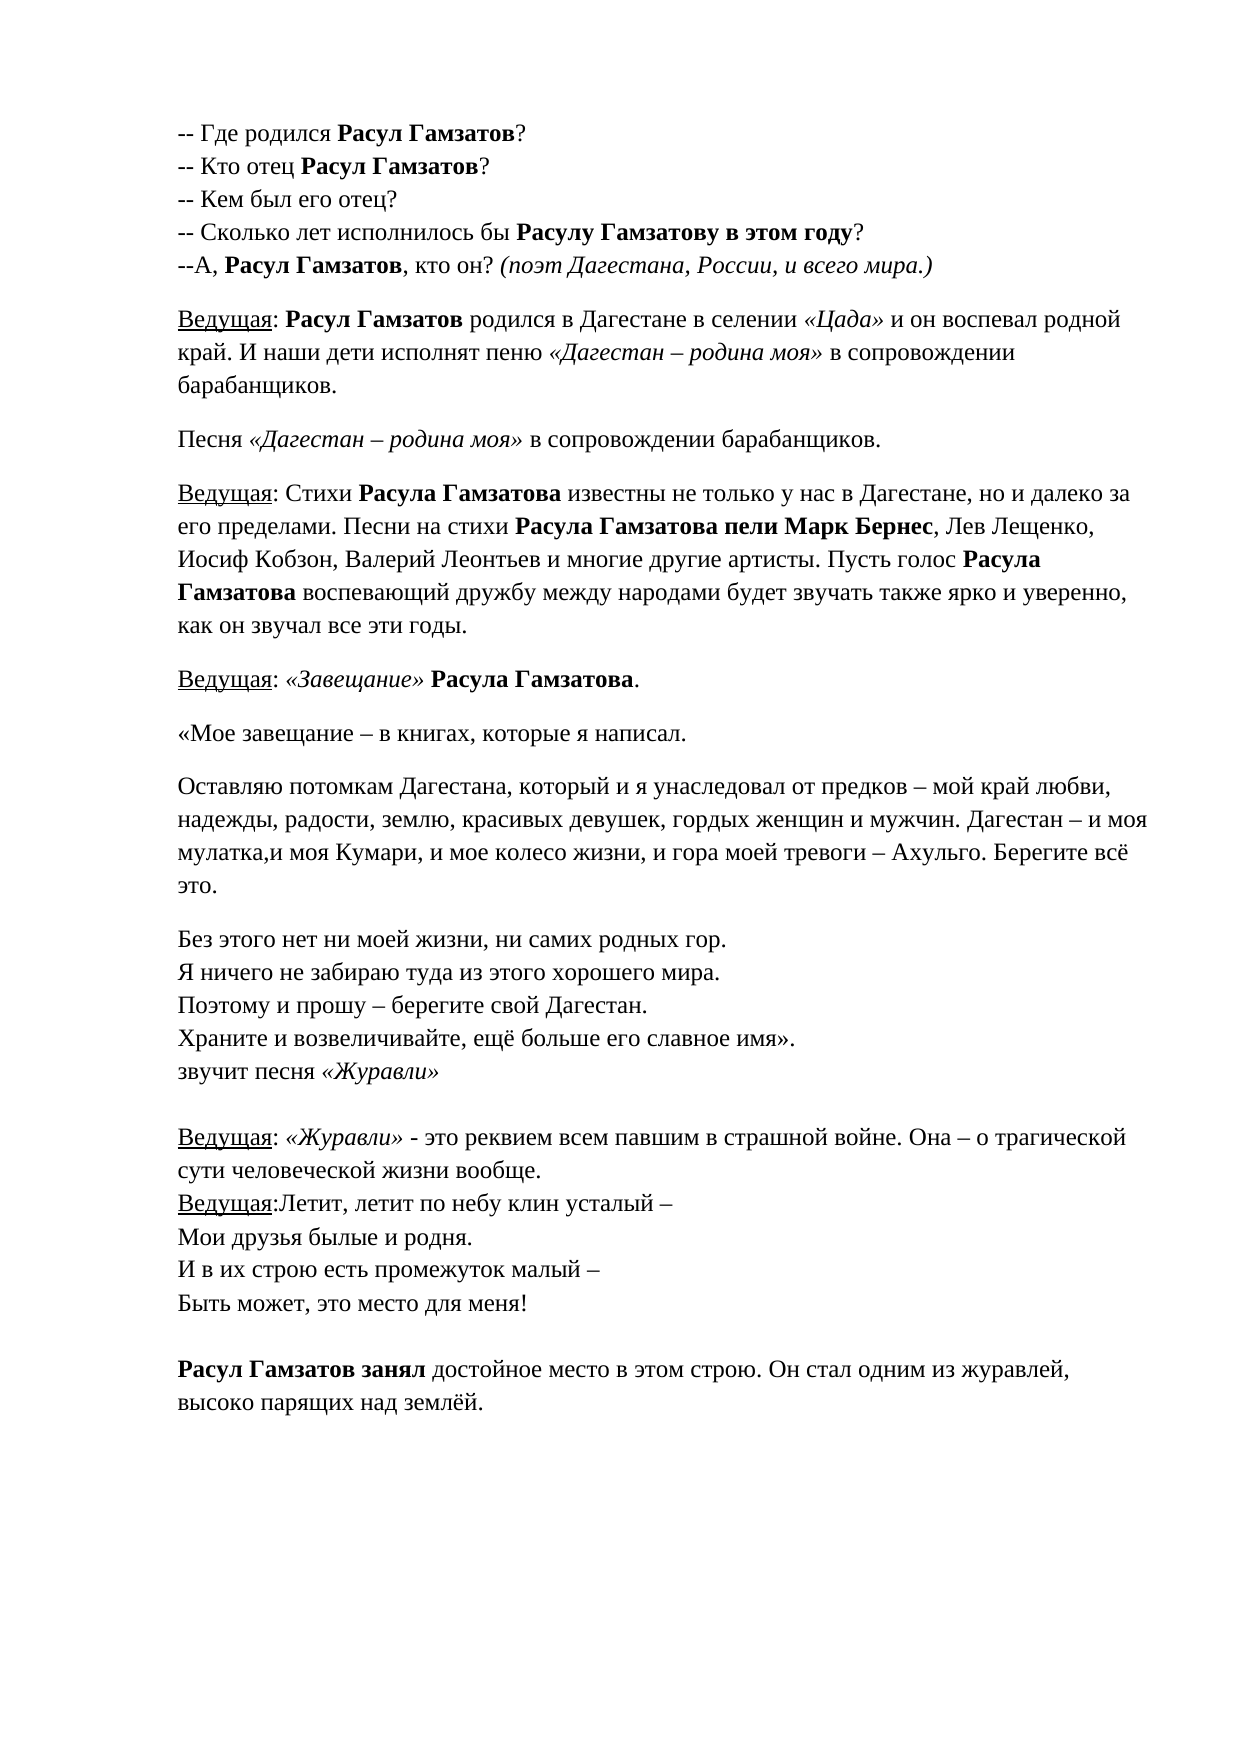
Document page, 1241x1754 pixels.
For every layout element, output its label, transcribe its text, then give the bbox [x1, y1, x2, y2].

text Ведущая: Стихи Расула Гамзатова известны не только у нас в Дагестане, но и далеко за его пределами. Песни на стихи Расула Гамзатова пели Марк Бернес, Лев Лещенко, Иосиф Кобзон, Валерий Леонтьев и многие другие артисты. Пусть голос Расула Гамзатова воспевающий дружбу между народами будет звучать также ярко и уверенно, как он звучал все эти годы. [177, 478, 1152, 639]
text Мои друзья былые и родня. [177, 1222, 1152, 1250]
text -- Сколько лет исполнилось бы Расулу Гамзатову в этом году? [177, 217, 1152, 246]
text -- Кто отец Расул Гамзатов? [177, 151, 1152, 180]
text Я ничего не забираю туда из этого хорошего мира. [177, 957, 1152, 986]
text -- Где родился Расул Гамзатов? [177, 118, 1152, 147]
text Быть может, это место для меня! [177, 1288, 1152, 1316]
text Ведущая: Расул Гамзатов родился в Дагестане в селении «Цада» и он воспевал родной край. И наши дети исполнят пеню «Дагестан – родина моя» в сопровождении барабанщиков. [177, 304, 1152, 399]
text Ведущая: «Журавли» - это реквием всем павшим в страшной войне. Она – о трагической сути человеческой жизни вообще. [177, 1122, 1152, 1184]
text Храните и возвеличивайте, ещё больше его славное имя». [177, 1023, 1152, 1052]
text Ведущая:Летит, летит по небу клин усталый – [177, 1188, 1152, 1217]
text Поэтому и прошу – берегите свой Дагестан. [177, 990, 1152, 1019]
text Песня «Дагестан – родина моя» в сопровождении барабанщиков. [177, 424, 1152, 453]
text -- Кем был его отец? [177, 184, 1152, 213]
text Расул Гамзатов занял достойное место в этом строю. Он стал одним из журавлей, высоко парящих над землёй. [177, 1354, 1152, 1415]
text Ведущая: «Завещание» Расула Гамзатова. [177, 664, 1152, 692]
text --А, Расул Гамзатов, кто он? (поэт Дагестана, России, и всего мира.) [177, 250, 1152, 279]
text Оставляю потомкам Дагестана, который и я унаследовал от предков – мой край любви, надежды, радости, землю, красивых девушек, гордых женщин и мужчин. Дагестан – и моя мулатка,и моя Кумари, и мое колесо жизни, и гора моей тревоги – Ахульго. Берегите всё это. [177, 771, 1152, 899]
text «Мое завещание – в книгах, которые я написал. [177, 718, 1152, 746]
text звучит песня «Журавли» [177, 1056, 1152, 1085]
text И в их строю есть промежуток малый – [177, 1254, 1152, 1283]
text Без этого нет ни моей жизни, ни самих родных гор. [177, 924, 1152, 953]
